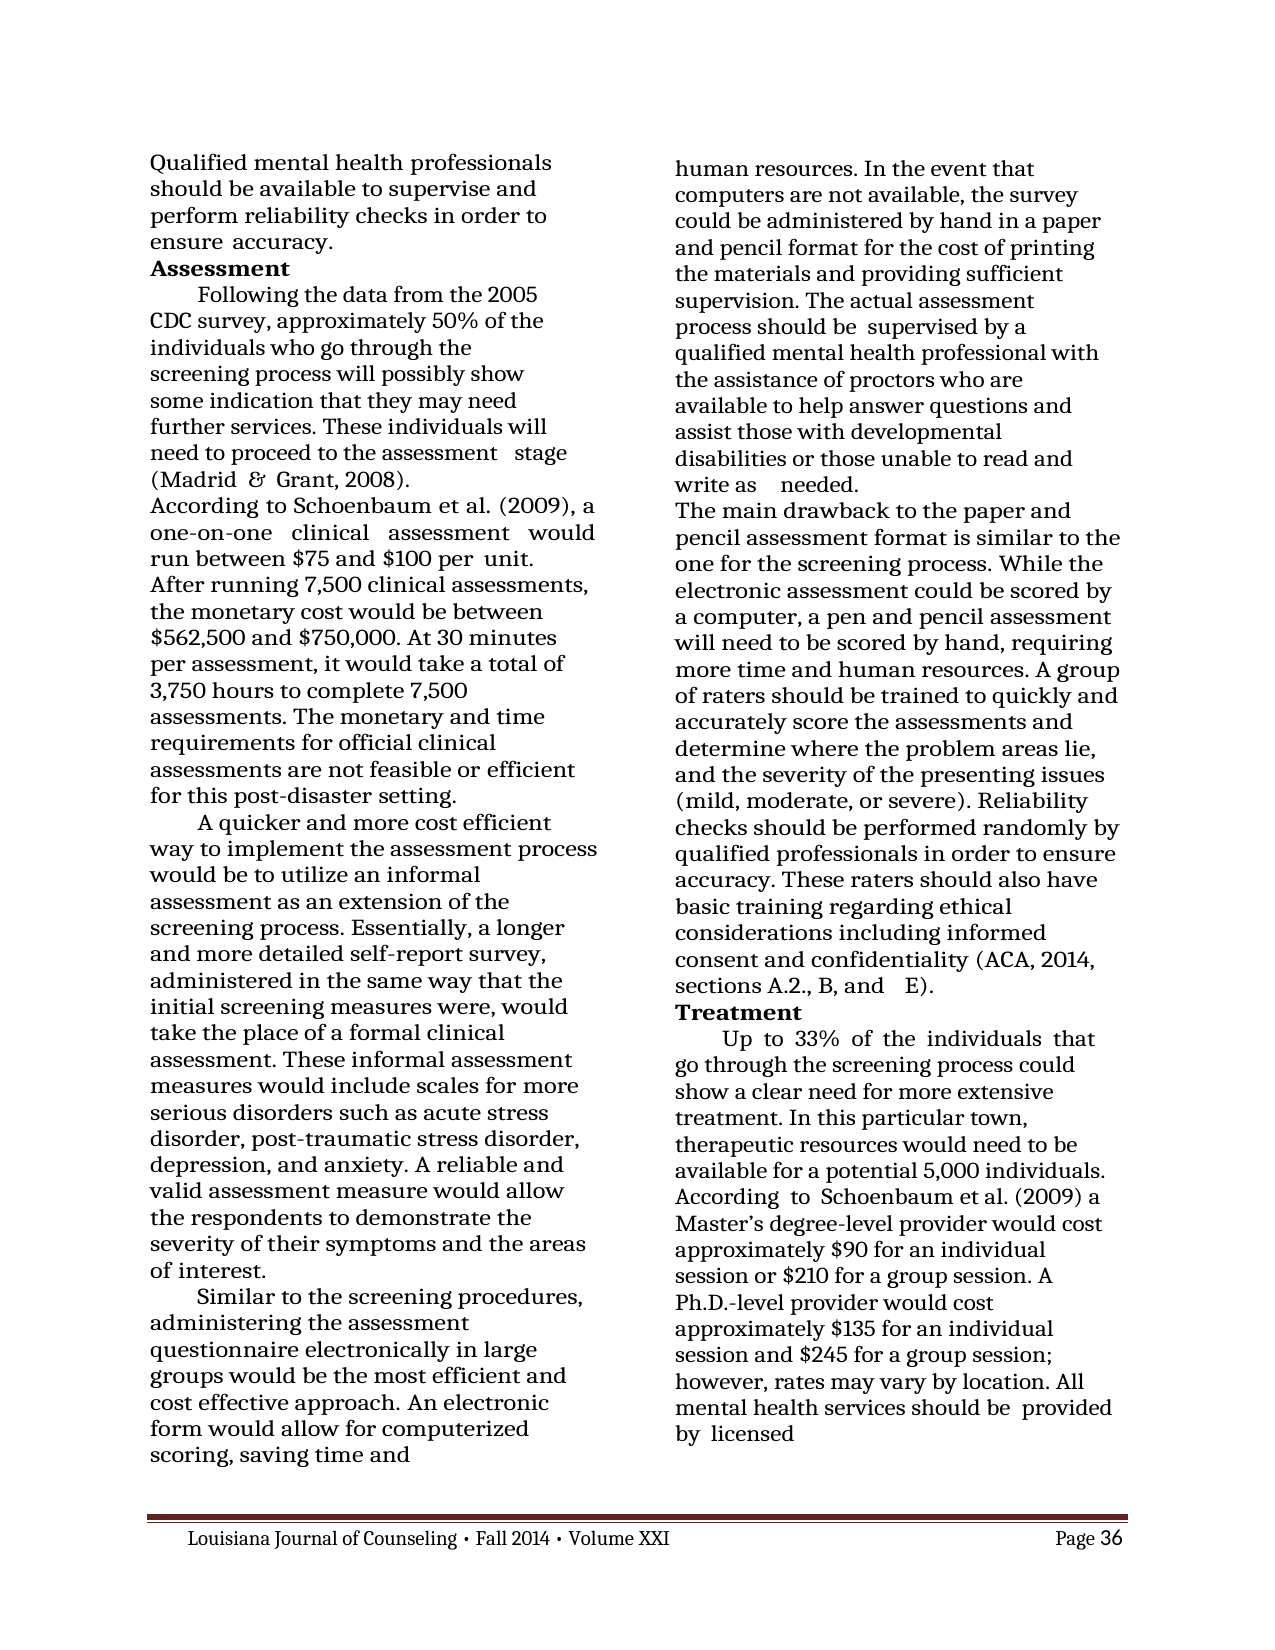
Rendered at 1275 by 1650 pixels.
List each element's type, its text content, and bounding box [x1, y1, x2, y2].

text A quicker and more cost efficient way to implement the assessment process would be to utilize an informal assessment as an extension of the screening process. Essentially, a longer and more detailed self-report survey, administered in the same way that the initial screening measures were, would take the place of a formal clinical assessment. These informal assessment measures would include scales for more serious disorders such as acute stress disorder, post-traumatic stress disorder, depression, and anxiety. A reliable and valid assessment measure would allow the respondents to demonstrate the severity of their symptoms and the areas of interest. [150, 809, 600, 1284]
subtitle Assessment [150, 255, 569, 282]
subtitle Treatment [675, 999, 1112, 1026]
text Similar to the screening procedures, administering the assessment questionnaire electronically in large groups would be the most efficient and cost effective approach. An electronic form would allow for computerized scoring, saving time and [150, 1284, 597, 1468]
text The main drawback to the paper and pencil assessment format is similar to the one for the screening process. While the electronic assessment could be scored by a computer, a pen and pencil assessment will need to be scored by hand, requiring more time and human resources. A group of raters should be trained to quickly and accurately score the assessments and determine where the problem areas lie, and the severity of the presenting issues (mild, moderate, or severe). Reliability checks should be performed randomly by qualified professionals in order to ensure accuracy. These raters should also have basic training regarding ethical considerations including informed consent and confidentiality (ACA, 2014, sections A.2., B, and E). [675, 498, 1124, 999]
text Up to 33% of the individuals that go through the screening process could show a clear need for more extensive treatment. In this particular town, therapeutic resources would need to be available for a potential 5,000 individuals. According to Schoenbaum et al. (2009) a Master’s degree-level provider would cost approximately $90 for an individual session or $210 for a group session. A Ph.D.-level provider would cost approximately $135 for an individual session and $245 for a group session; however, rates may vary by location. All mental health services should be provided by licensed [675, 1026, 1120, 1448]
text Following the data from the 2005 CDC survey, approximately 50% of the individuals who go through the screening process will possibly show some indication that they may need further services. These individuals will need to proceed to the assessment stage (Madrid & Grant, 2008). [150, 282, 577, 493]
text According to Schoenbaum et al. (2009), a one-on-one clinical assessment would run between $75 and $100 per unit. [150, 493, 596, 572]
text After running 7,500 clinical assessments, the monetary cost would be between $562,500 and $750,000. At 30 minutes per assessment, it would take a total of 3,750 hours to complete 7,500 assessments. The monetary and time requirements for official clinical assessments are not feasible or efficient for this post-disaster setting. [150, 572, 597, 809]
text Qualified mental health professionals should be available to supervise and perform reliability checks in order to ensure accuracy. [150, 150, 569, 255]
text human resources. In the event that computers are not available, the survey could be administered by hand in a paper and pencil format for the cost of printing the materials and providing sufficient supervision. The actual assessment process should be supervised by a qualified mental health professional with the assistance of proctors who are available to help answer questions and assist those with developmental disabilities or those unable to read and write as needed. [675, 156, 1112, 498]
